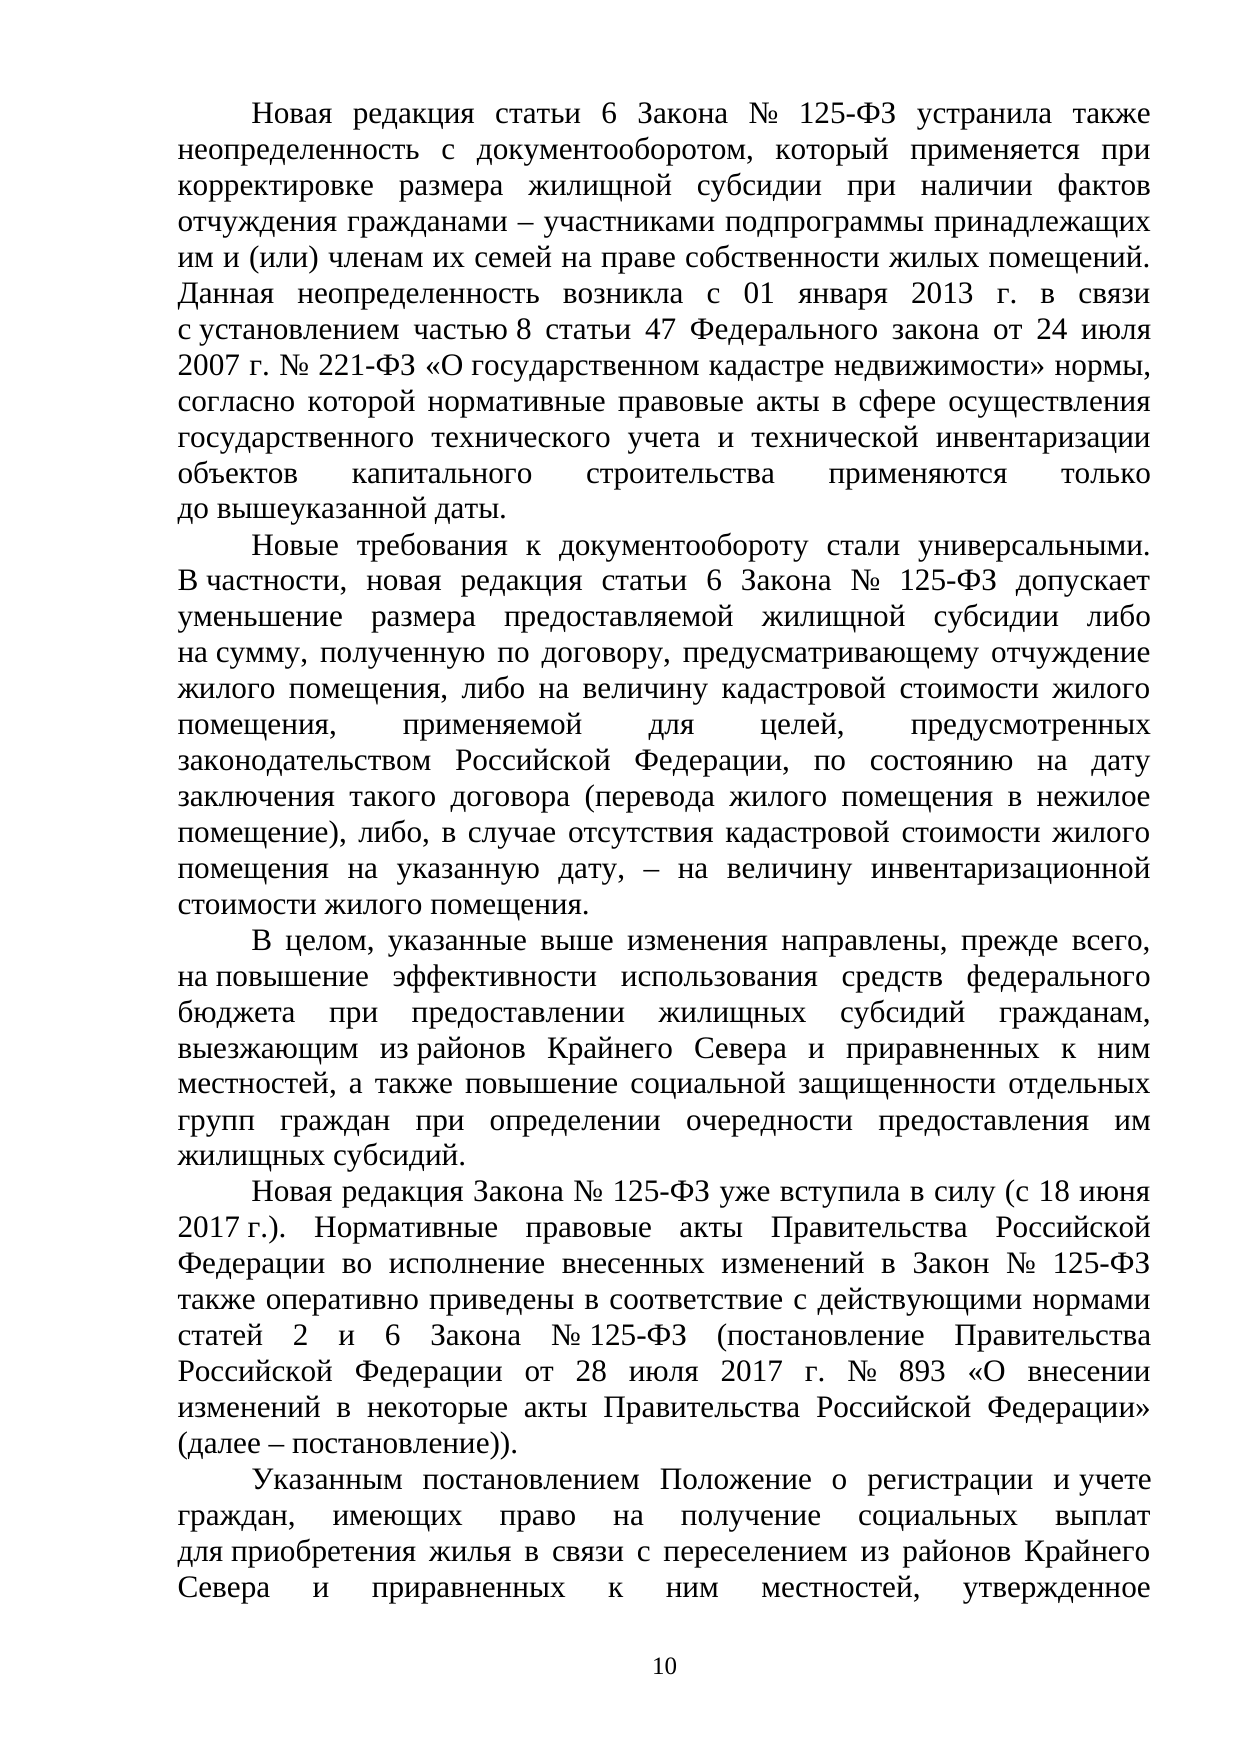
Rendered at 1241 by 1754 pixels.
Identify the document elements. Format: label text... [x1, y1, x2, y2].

text Новая редакция Закона № 125-ФЗ уже вступила в силу (с 18 июня 2017 г.). Нормативные правовые акты Правительства Российской Федерации во исполнение внесенных изменений в Закон № 125-ФЗ также оперативно приведены в соответствие с действующими нормами статей 2 и 6 Закона № 125-ФЗ (постановление Правительства Российской Федерации от 28 июля 2017 г. № 893 «О внесении изменений в некоторые акты Правительства Российской Федерации» (далее – постановление)). [177, 1173, 1152, 1460]
text В целом, указанные выше изменения направлены, прежде всего, на повышение эффективности использования средств федерального бюджета при предоставлении жилищных субсидий гражданам, выезжающим из районов Крайнего Севера и приравненных к ним местностей, а также повышение социальной защищенности отдельных групп граждан при определении очередности предоставления им жилищных субсидий. [177, 921, 1152, 1173]
text Новые требования к документообороту стали универсальными. В частности, новая редакция статьи 6 Закона № 125-ФЗ допускает уменьшение размера предоставляемой жилищной субсидии либо на сумму, полученную по договору, предусматривающему отчуждение жилого помещения, либо на величину кадастровой стоимости жилого помещения, применяемой для целей, предусмотренных законодательством Российской Федерации, по состоянию на дату заключения такого договора (перевода жилого помещения в нежилое помещение), либо, в случае отсутствия кадастровой стоимости жилого помещения на указанную дату, – на величину инвентаризационной стоимости жилого помещения. [177, 526, 1152, 921]
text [177, 1460, 1152, 1604]
text Новая редакция статьи 6 Закона № 125-ФЗ устранила также неопределенность с документооборотом, который применяется при корректировке размера жилищной субсидии при наличии фактов отчуждения гражданами – участниками подпрограммы принадлежащих им и (или) членам их семей на праве собственности жилых помещений. Данная неопределенность возникла с 01 января 2013 г. в связи с установлением частью 8 статьи 47 Федерального закона от 24 июля 2007 г. № 221-ФЗ «О государственном кадастре недвижимости» нормы, согласно которой нормативные правовые акты в сфере осуществления государственного технического учета и технической инвентаризации объектов капитального строительства применяются только до вышеуказанной даты. [177, 94, 1152, 526]
